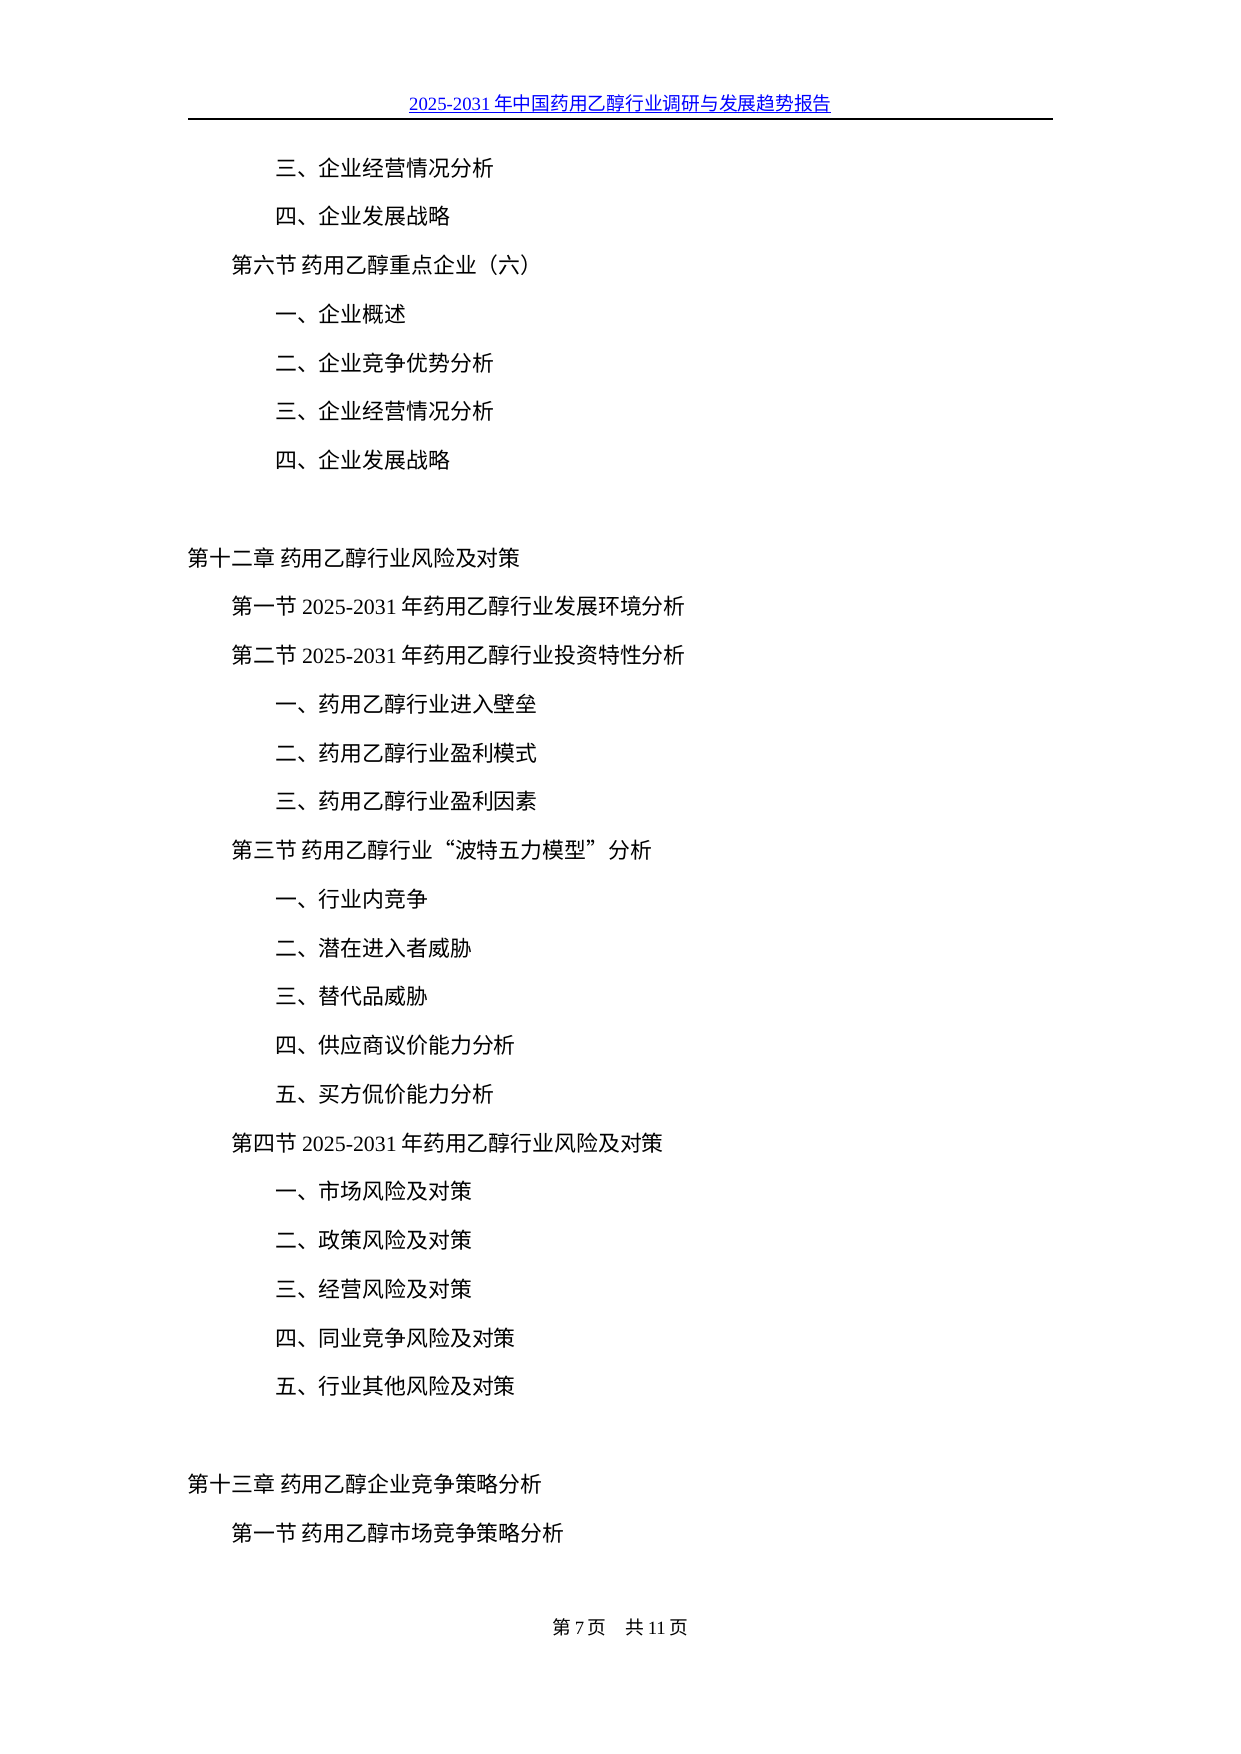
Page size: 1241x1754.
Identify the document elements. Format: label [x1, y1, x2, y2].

text [187, 150, 1053, 1548]
